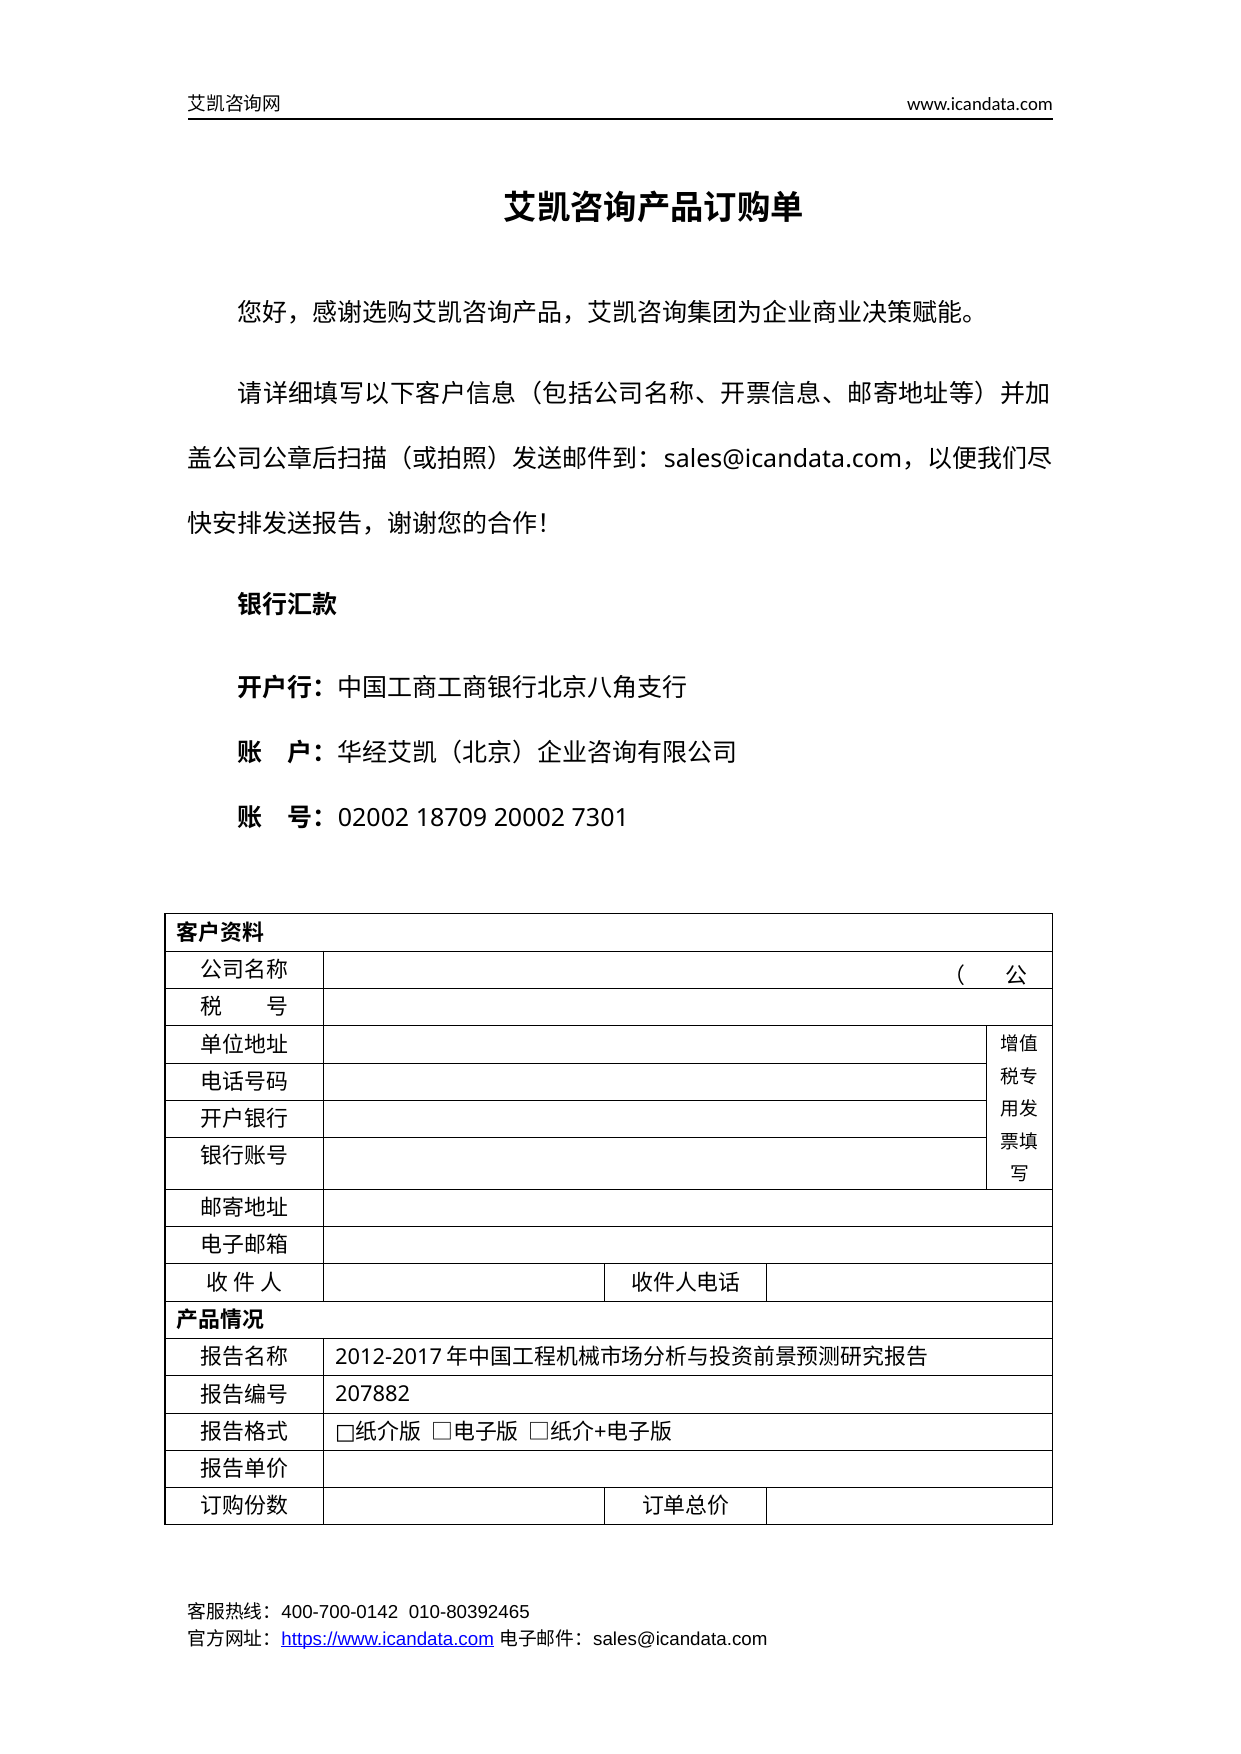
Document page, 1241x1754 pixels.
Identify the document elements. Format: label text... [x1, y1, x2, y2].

text 请详细填写以下客户信息（包括公司名称、开票信息、邮寄地址等）并加盖公司公章后扫描（或拍照）发送邮件到：sales@icandata.com，以便我们尽快安排发送报告，谢谢您的合作！ [187, 359, 1053, 554]
table_cell 收件人电话 [605, 1264, 766, 1301]
table_cell [324, 1451, 1052, 1487]
table_cell [324, 989, 1052, 1025]
table_cell 报告编号 [166, 1376, 323, 1412]
table_cell 订购份数 [166, 1488, 323, 1524]
table_cell 税 号 [166, 989, 323, 1025]
text 开户行：中国工商工商银行北京八角支行 [187, 653, 1053, 718]
table_cell 银行账号 [166, 1138, 323, 1189]
table_cell [324, 952, 1052, 988]
table_cell 报告单价 [166, 1451, 323, 1487]
table_cell [324, 1101, 986, 1137]
table_cell 收 件 人 [166, 1264, 323, 1301]
table_cell [324, 1190, 1052, 1226]
table_cell 电子邮箱 [166, 1227, 323, 1263]
table_cell 开户银行 [166, 1101, 323, 1137]
text 艾凯咨询产品订购单 [187, 172, 1053, 237]
table_cell 报告名称 [166, 1339, 323, 1375]
text 银行汇款 [187, 570, 1053, 635]
table_cell [324, 1138, 986, 1189]
table_cell [324, 1264, 604, 1301]
table_cell 订单总价 [605, 1488, 766, 1524]
table_cell 邮寄地址 [166, 1190, 323, 1226]
table_cell [767, 1264, 1052, 1301]
table_cell [324, 1026, 986, 1062]
table_cell [324, 1227, 1052, 1263]
table_cell 产品情况 [166, 1302, 1052, 1338]
table_cell [767, 1488, 1052, 1524]
text 账 户：华经艾凯（北京）企业咨询有限公司 [187, 718, 1053, 783]
table_header 客户资料 [166, 914, 1052, 951]
table_cell 207882 [324, 1376, 1052, 1412]
table_cell 增值税专用发票填写 [987, 1026, 1052, 1189]
table_cell [324, 1064, 986, 1100]
text 您好，感谢选购艾凯咨询产品，艾凯咨询集团为企业商业决策赋能。 [187, 278, 1053, 343]
table_cell 公司名称 [166, 952, 323, 988]
table_cell 报告格式 [166, 1414, 323, 1450]
text 账 号：02002 18709 20002 7301 [187, 783, 1053, 848]
table_cell □纸介版 □电子版 □纸介+电子版 [324, 1414, 1052, 1450]
table_cell 2012-2017年中国工程机械市场分析与投资前景预测研究报告 [324, 1339, 1052, 1375]
table_cell 电话号码 [166, 1064, 323, 1100]
table_cell [324, 1488, 604, 1524]
table_cell 单位地址 [166, 1026, 323, 1062]
